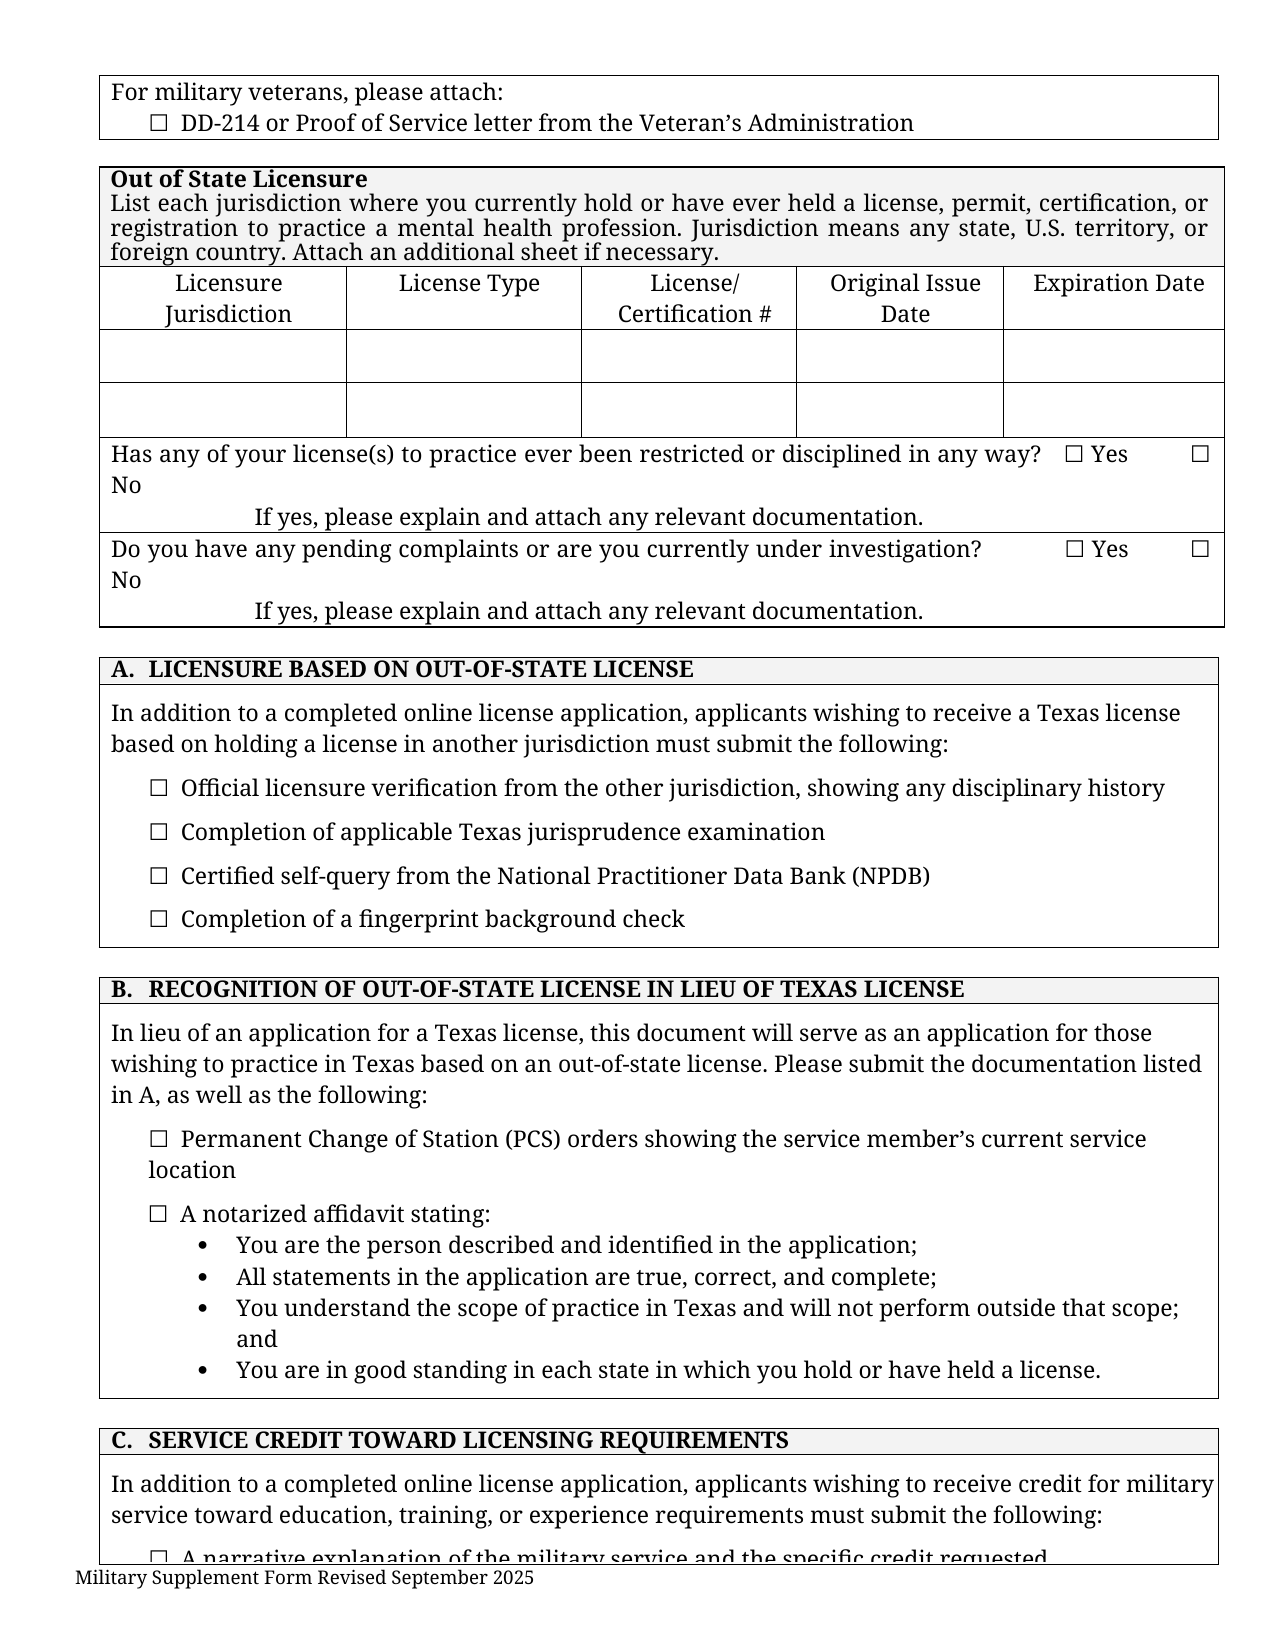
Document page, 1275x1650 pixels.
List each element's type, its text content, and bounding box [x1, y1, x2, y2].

table_cell Has any of your license(s) to practice ever been restricted or disciplined in any way? Yes No If yes, please explain and attach any relevant documentation. [100, 438, 1224, 532]
table_cell [797, 383, 1003, 437]
table_cell [582, 383, 796, 437]
table_cell In addition to a completed online license application, applicants wishing to receive a Texas license based on holding a license in another jurisdiction must submit the following: Official licensure verification from the other jurisdiction, showing any disciplinary history Completion of applicable Texas jurisprudence examination ☐ Certified self-query from the National Practitioner Data Bank (NPDB) ☐ Completion of a fingerprint background check [100, 685, 1218, 947]
table_cell [1004, 330, 1224, 382]
table_header Out of State Licensure List each jurisdiction where you currently hold or have ever held a license, permit, certification, or registration to practice a mental health profession. Jurisdiction means any state, U.S. territory, or foreign country. Attach an additional sheet if necessary. [100, 168, 1224, 266]
table_cell [347, 330, 581, 382]
table_cell Expiration Date [1004, 267, 1224, 329]
table_cell Do you have any pending complaints or are you currently under investigation? ☐ Yes ☐ No If yes, please explain and attach any relevant documentation. [100, 533, 1224, 626]
table_header Service Credit toward licensing requirements [100, 1429, 1218, 1454]
table_header recognition of out-of-state license in lieu of texas license [100, 978, 1218, 1003]
table_cell [797, 330, 1003, 382]
table_cell Licensure Jurisdiction [100, 267, 346, 329]
table_cell Original Issue Date [797, 267, 1003, 329]
table_cell In lieu of an application for a Texas license, this document will serve as an application for those wishing to practice in Texas based on an out-of-state license. Please submit the documentation listed in A, as well as the following: Permanent Change of Station (PCS) orders showing the service member’s current service location A notarized affidavit stating: You are the person described and identified in the application; All statements in the application are true, correct, and complete; You understand the scope of practice in Texas and will not perform outside that scope; and You are in good standing in each state in which you hold or have held a license. [100, 1004, 1218, 1398]
table_cell [100, 330, 346, 382]
table_cell [582, 330, 796, 382]
table_cell License Type [347, 267, 581, 329]
table_cell License/ Certification # [582, 267, 796, 329]
table_cell [1004, 383, 1224, 437]
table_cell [100, 76, 1218, 138]
table_cell [100, 383, 346, 437]
table_cell [347, 383, 581, 437]
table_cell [100, 1455, 1218, 1563]
table_header licensure based on Out-of-state license [100, 658, 1218, 683]
